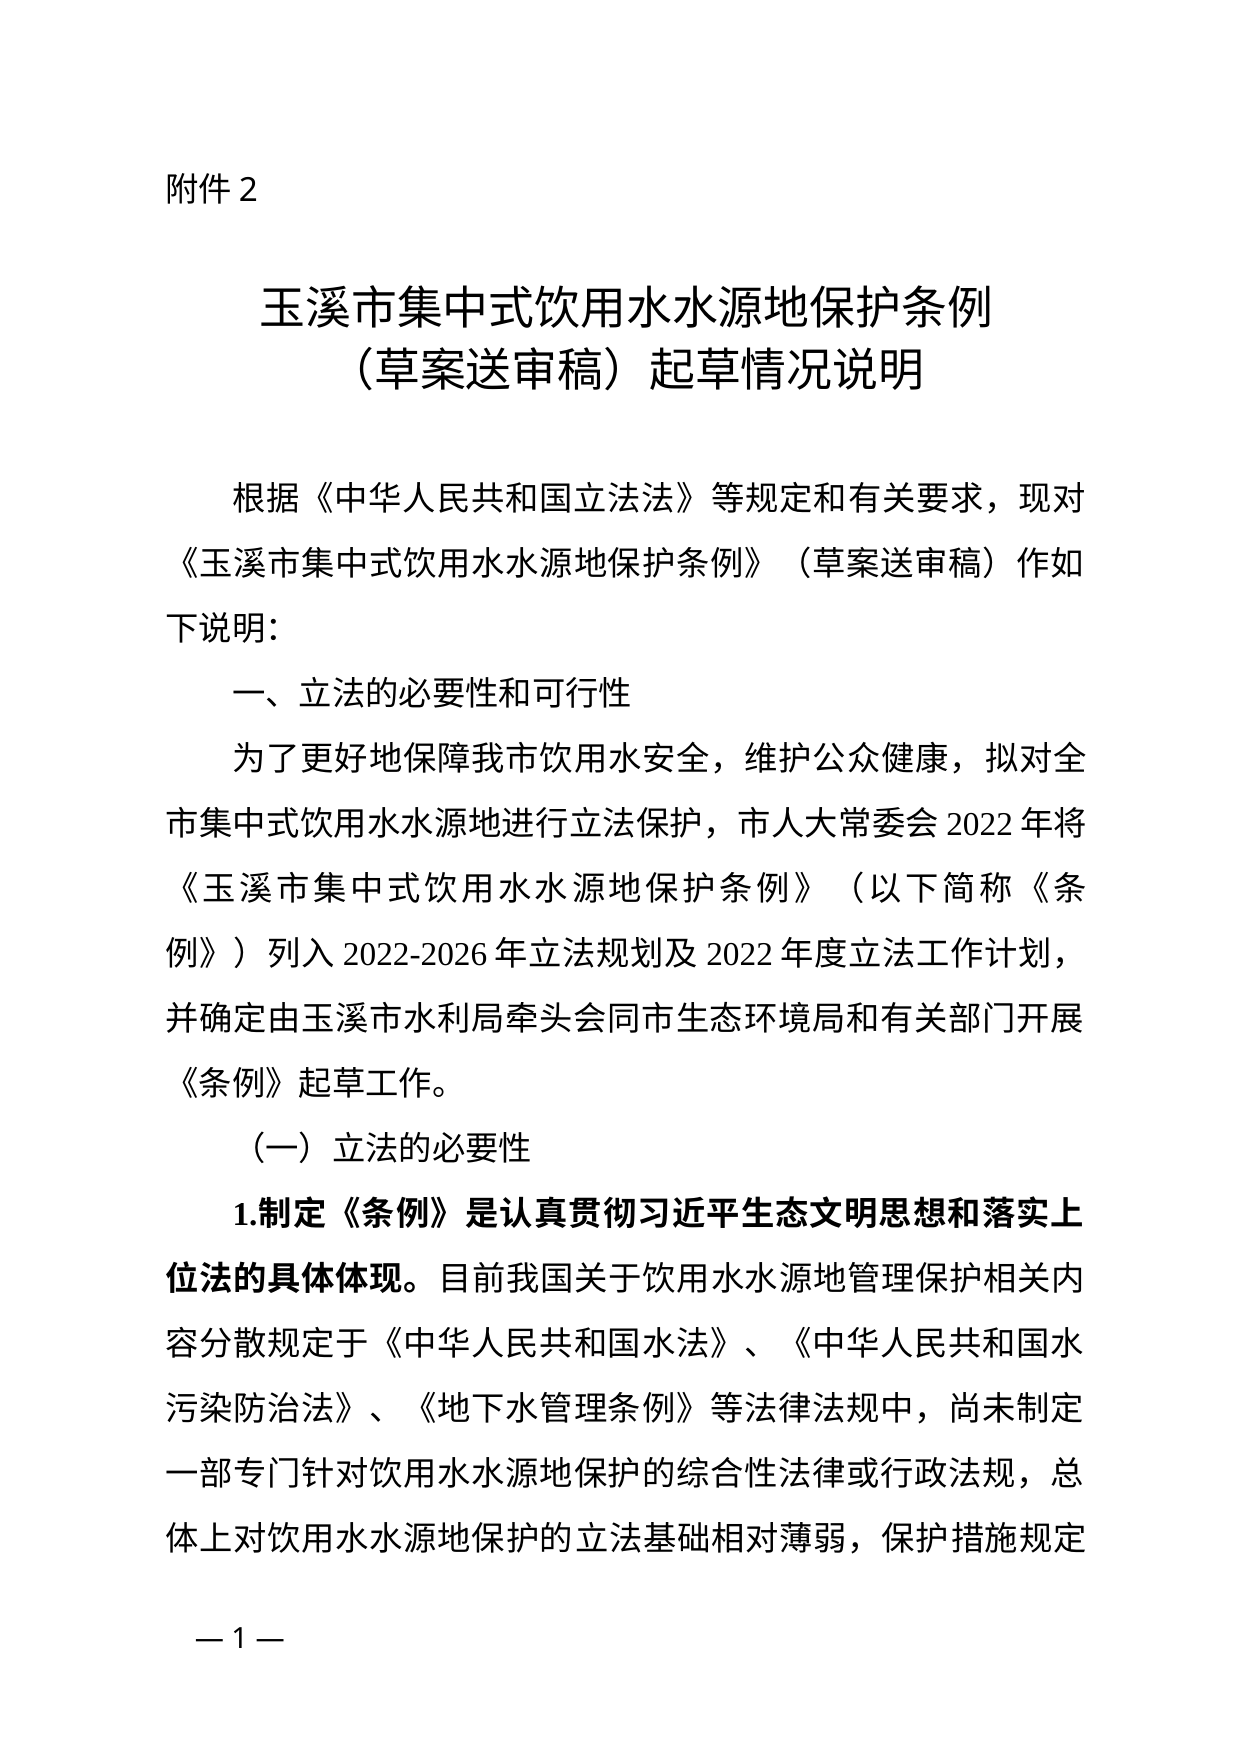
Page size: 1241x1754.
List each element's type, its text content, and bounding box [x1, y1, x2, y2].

text （一）立法的必要性 [165, 1113, 1087, 1178]
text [165, 1178, 1087, 1568]
text 玉溪市集中式饮用水水源地保护条例 [165, 275, 1087, 337]
text 一、立法的必要性和可行性 [165, 658, 1087, 723]
text （草案送审稿）起草情况说明 [165, 337, 1087, 398]
text 为了更好地保障我市饮用水安全，维护公众健康，拟对全市集中式饮用水水源地进行立法保护，市人大常委会2022年将《玉溪市集中式饮用水水源地保护条例》（以下简称《条例》）列入2022-2026年立法规划及2022年度立法工作计划，并确定由玉溪市水利局牵头会同市生态环境局和有关部门开展《条例》起草工作。 [165, 723, 1087, 1113]
text 根据《中华人民共和国立法法》等规定和有关要求，现对《玉溪市集中式饮用水水源地保护条例》（草案送审稿）作如下说明： [165, 463, 1087, 658]
text 附件2 [165, 152, 1087, 214]
